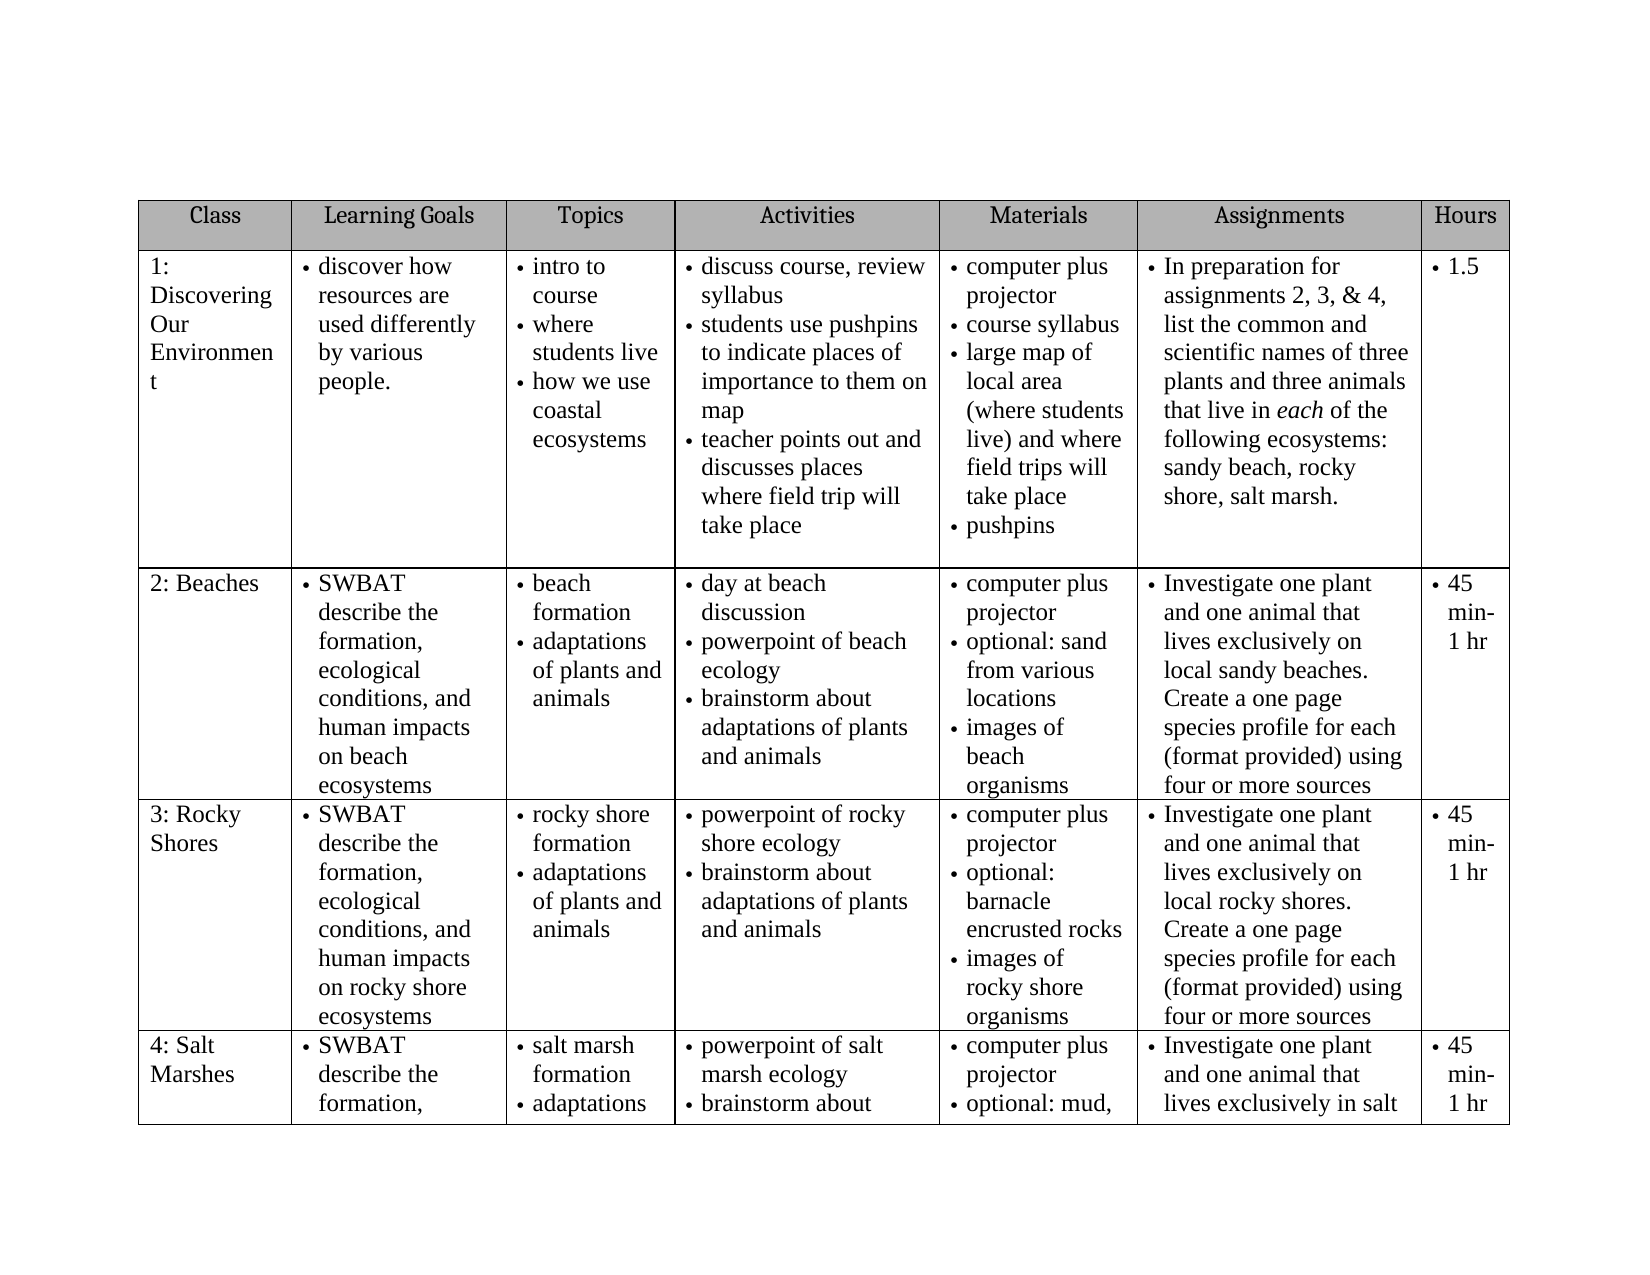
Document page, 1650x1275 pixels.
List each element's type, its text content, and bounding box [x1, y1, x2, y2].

table_cell 45 min- 1 hr [1422, 800, 1509, 1029]
table_header Topics [507, 201, 674, 250]
table_header Learning Goals [292, 201, 506, 250]
table_cell 1: Discovering Our Environment [139, 251, 291, 567]
table_cell powerpoint of rocky shore ecology brainstorm about adaptations of plants and animals [676, 800, 939, 1029]
table_cell computer plus projector optional: sand from various locations images of beach organisms [940, 569, 1137, 798]
table_cell SWBAT describe the formation, ecological conditions, and human impacts on rocky shore ecosystems [292, 800, 506, 1029]
table_header Hours [1422, 201, 1509, 250]
table_cell rocky shore formation adaptations of plants and animals [507, 800, 674, 1029]
table_cell computer plus projector optional: barnacle encrusted rocks images of rocky shore organisms [940, 800, 1137, 1029]
table_cell day at beach discussion powerpoint of beach ecology brainstorm about adaptations of plants and animals [676, 569, 939, 798]
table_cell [292, 1031, 506, 1124]
table_header Materials [940, 201, 1137, 250]
table_cell 2: Beaches [139, 569, 291, 798]
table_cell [1138, 1031, 1421, 1124]
table_cell discuss course, review syllabus students use pushpins to indicate places of importance to them on map teacher points out and discusses places where field trip will take place [676, 251, 939, 567]
table_cell 3: Rocky Shores [139, 800, 291, 1029]
table_header Class [139, 201, 291, 250]
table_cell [507, 1031, 674, 1124]
table_cell beach formation adaptations of plants and animals [507, 569, 674, 798]
table_cell 45 min- 1 hr [1422, 569, 1509, 798]
table_cell intro to course where students live how we use coastal ecosystems [507, 251, 674, 567]
table_cell 45 min- 1 hr [1422, 1031, 1509, 1124]
table_header Activities [676, 201, 939, 250]
table_cell computer plus projector course syllabus large map of local area (where students live) and where field trips will take place pushpins [940, 251, 1137, 567]
table_cell Investigate one plant and one animal that lives exclusively on local sandy beaches. Create a one page species profile for each (format provided) using four or more sources [1138, 569, 1421, 798]
table_cell SWBAT describe the formation, ecological conditions, and human impacts on beach ecosystems [292, 569, 506, 798]
table_header Assignments [1138, 201, 1421, 250]
table_cell 1.5 [1422, 251, 1509, 567]
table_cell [676, 1031, 939, 1124]
table_cell In preparation for assignments 2, 3, & 4, list the common and scientific names of three plants and three animals that live in each of the following ecosystems: sandy beach, rocky shore, salt marsh. [1138, 251, 1421, 567]
table_cell Investigate one plant and one animal that lives exclusively on local rocky shores. Create a one page species profile for each (format provided) using four or more sources [1138, 800, 1421, 1029]
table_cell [940, 1031, 1137, 1124]
table_cell discover how resources are used differently by various people. [292, 251, 506, 567]
table_cell 4: Salt Marshes [139, 1031, 291, 1124]
